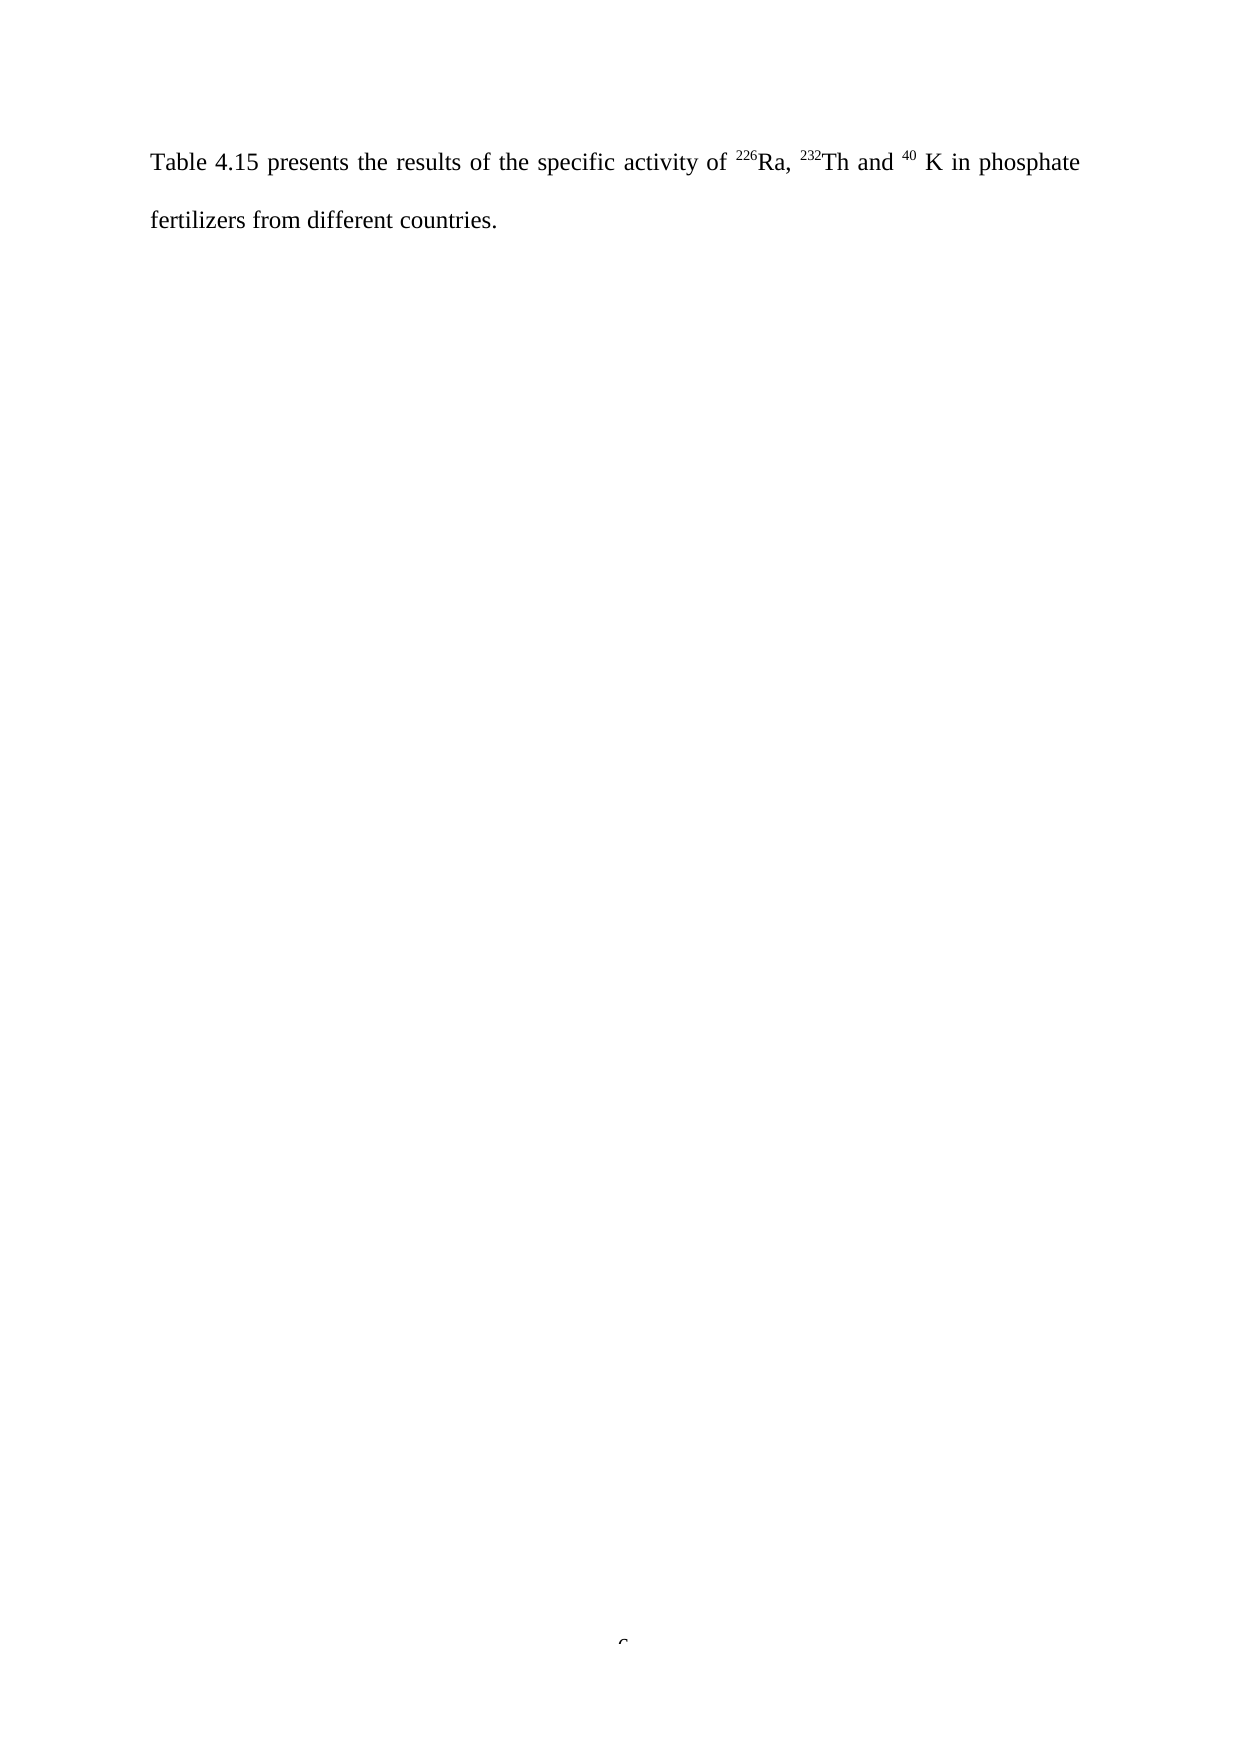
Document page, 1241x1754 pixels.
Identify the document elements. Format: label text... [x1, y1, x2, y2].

text Table 4.15 presents the results of the specific activity of 226Ra, 232Th and 40 K in phosphate fertilizers from different countries. [150, 147, 1109, 233]
